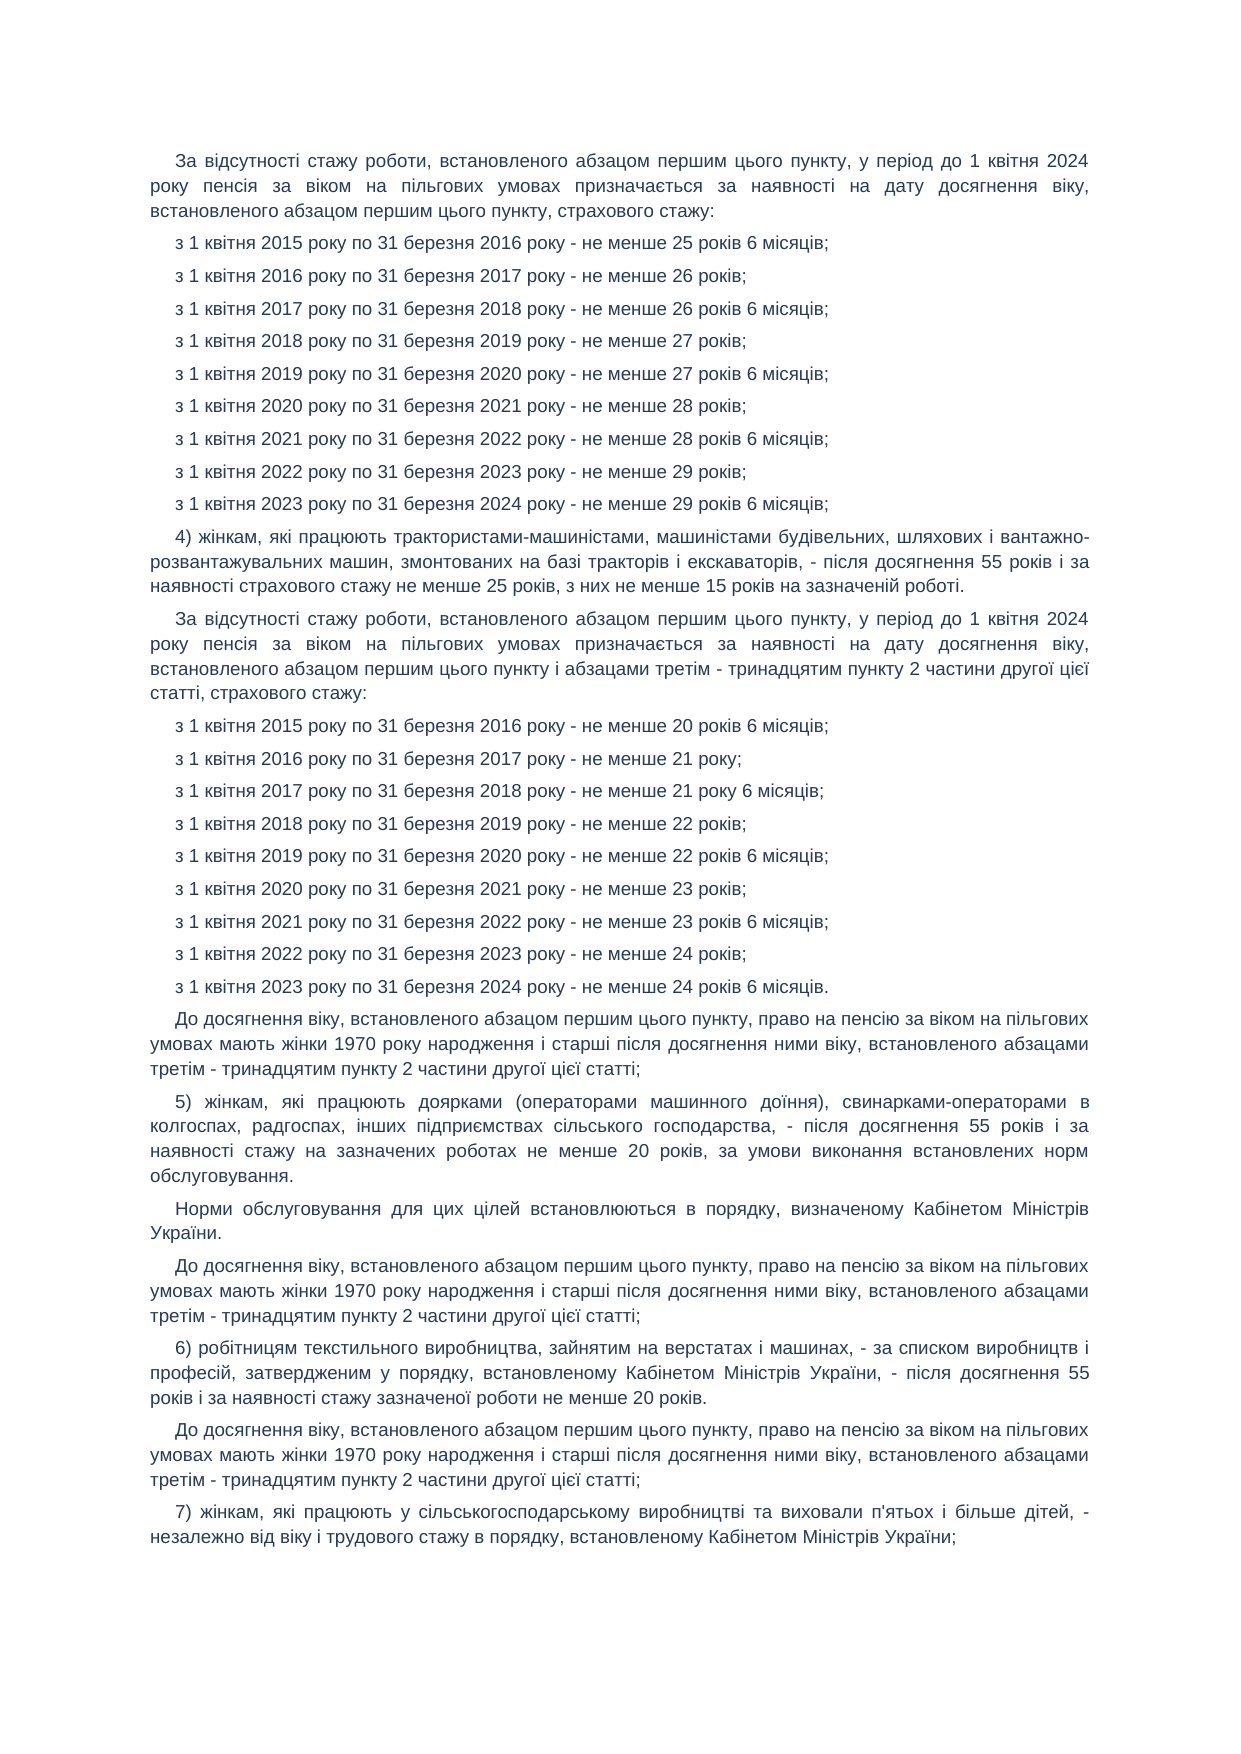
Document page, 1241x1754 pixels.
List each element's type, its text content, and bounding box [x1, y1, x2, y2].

text з 1 квітня 2020 року по 31 березня 2021 року - не менше 28 років; [150, 395, 1090, 417]
text з 1 квітня 2017 року по 31 березня 2018 року - не менше 26 років 6 місяців; [150, 297, 1090, 319]
text з 1 квітня 2022 року по 31 березня 2023 року - не менше 24 років; [150, 943, 1090, 964]
text з 1 квітня 2016 року по 31 березня 2017 року - не менше 21 року; [150, 747, 1090, 769]
text з 1 квітня 2020 року по 31 березня 2021 року - не менше 23 років; [150, 878, 1090, 899]
text з 1 квітня 2022 року по 31 березня 2023 року - не менше 29 років; [150, 460, 1090, 482]
text з 1 квітня 2021 року по 31 березня 2022 року - не менше 28 років 6 місяців; [150, 428, 1090, 449]
text 5) жінкам, які працюють доярками (операторами машинного доїння), свинарками-операторами в колгоспах, радгоспах, інших підприємствах сільського господарства, - після досягнення 55 років і за наявності стажу на зазначених роботах не менше 20 років, за умови виконання встановлених норм обслуговування. [150, 1090, 1090, 1186]
text з 1 квітня 2018 року по 31 березня 2019 року - не менше 27 років; [150, 330, 1090, 352]
text з 1 квітня 2016 року по 31 березня 2017 року - не менше 26 років; [150, 265, 1090, 286]
text 4) жінкам, які працюють трактористами-машиністами, машиністами будівельних, шляхових і вантажно-розвантажувальних машин, змонтованих на базі тракторів і екскаваторів, - після досягнення 55 років і за наявності страхового стажу не менше 25 років, з них не менше 15 років на зазначеній роботі. [150, 526, 1090, 597]
text До досягнення віку, встановленого абзацом першим цього пункту, право на пенсію за віком на пільгових умовах мають жінки 1970 року народження і старші після досягнення ними віку, встановленого абзацами третім - тринадцятим пункту 2 частини другої цієї статті; [150, 1419, 1090, 1490]
text 6) робітницям текстильного виробництва, зайнятим на верстатах і машинах, - за списком виробництв і професій, затвердженим у порядку, встановленому Кабінетом Міністрів України, - після досягнення 55 років і за наявності стажу зазначеної роботи не менше 20 років. [150, 1337, 1090, 1408]
text Норми обслуговування для цих цілей встановлюються в порядку, визначеному Кабінетом Міністрів України. [150, 1197, 1090, 1244]
text з 1 квітня 2018 року по 31 березня 2019 року - не менше 22 років; [150, 813, 1090, 834]
text За відсутності стажу роботи, встановленого абзацом першим цього пункту, у період до 1 квітня 2024 року пенсія за віком на пільгових умовах призначається за наявності на дату досягнення віку, встановленого абзацом першим цього пункту і абзацами третім - тринадцятим пункту 2 частини другої цієї статті, страхового стажу: [150, 608, 1090, 704]
text з 1 квітня 2023 року по 31 березня 2024 року - не менше 24 років 6 місяців. [150, 976, 1090, 997]
text До досягнення віку, встановленого абзацом першим цього пункту, право на пенсію за віком на пільгових умовах мають жінки 1970 року народження і старші після досягнення ними віку, встановленого абзацами третім - тринадцятим пункту 2 частини другої цієї статті; [150, 1008, 1090, 1079]
text До досягнення віку, встановленого абзацом першим цього пункту, право на пенсію за віком на пільгових умовах мають жінки 1970 року народження і старші після досягнення ними віку, встановленого абзацами третім - тринадцятим пункту 2 частини другої цієї статті; [150, 1255, 1090, 1326]
text 7) жінкам, які працюють у сільськогосподарському виробництві та виховали п'ятьох і більше дітей, - незалежно від віку і трудового стажу в порядку, встановленому Кабінетом Міністрів України; [150, 1501, 1090, 1548]
text з 1 квітня 2015 року по 31 березня 2016 року - не менше 20 років 6 місяців; [150, 715, 1090, 736]
text з 1 квітня 2019 року по 31 березня 2020 року - не менше 22 років 6 місяців; [150, 845, 1090, 867]
text з 1 квітня 2019 року по 31 березня 2020 року - не менше 27 років 6 місяців; [150, 363, 1090, 384]
text з 1 квітня 2017 року по 31 березня 2018 року - не менше 21 року 6 місяців; [150, 780, 1090, 802]
text За відсутності стажу роботи, встановленого абзацом першим цього пункту, у період до 1 квітня 2024 року пенсія за віком на пільгових умовах призначається за наявності на дату досягнення віку, встановленого абзацом першим цього пункту, страхового стажу: [150, 150, 1090, 221]
text з 1 квітня 2015 року по 31 березня 2016 року - не менше 25 років 6 місяців; [150, 232, 1090, 254]
text з 1 квітня 2023 року по 31 березня 2024 року - не менше 29 років 6 місяців; [150, 493, 1090, 514]
text з 1 квітня 2021 року по 31 березня 2022 року - не менше 23 років 6 місяців; [150, 910, 1090, 932]
